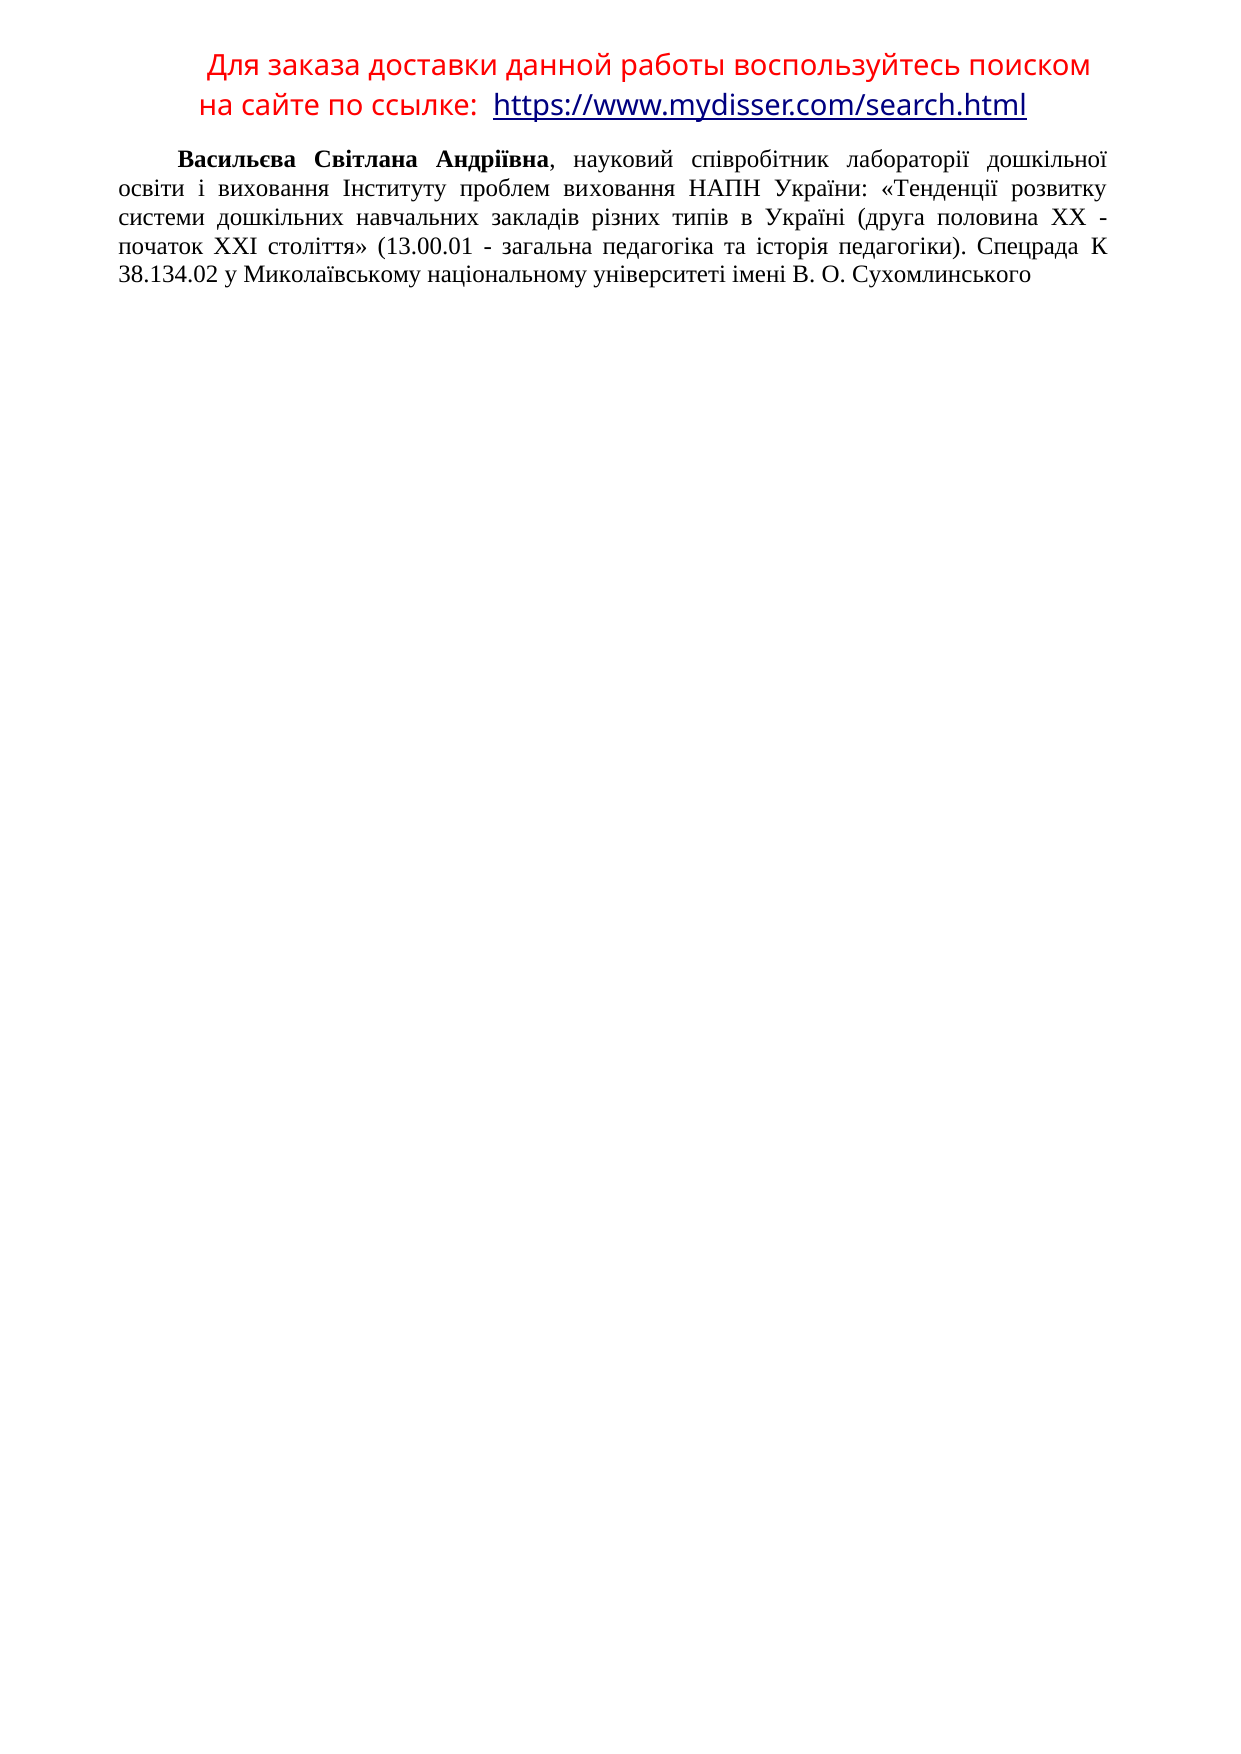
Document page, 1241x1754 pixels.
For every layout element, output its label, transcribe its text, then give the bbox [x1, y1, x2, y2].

text Васильєва Світлана Андріївна, науковий співробітник лабораторії дошкільної освіти і виховання Інституту проблем виховання НАПН України: «Тенденції розвитку системи дошкільних навчальних закладів різних типів в Україні (друга половина XX - початок XXI століття» (13.00.01 - загальна педагогіка та історія педагогіки). Спецрада К 38.134.02 у Миколаївському національному університеті імені В. О. Сухомлинського [118, 144, 1107, 288]
